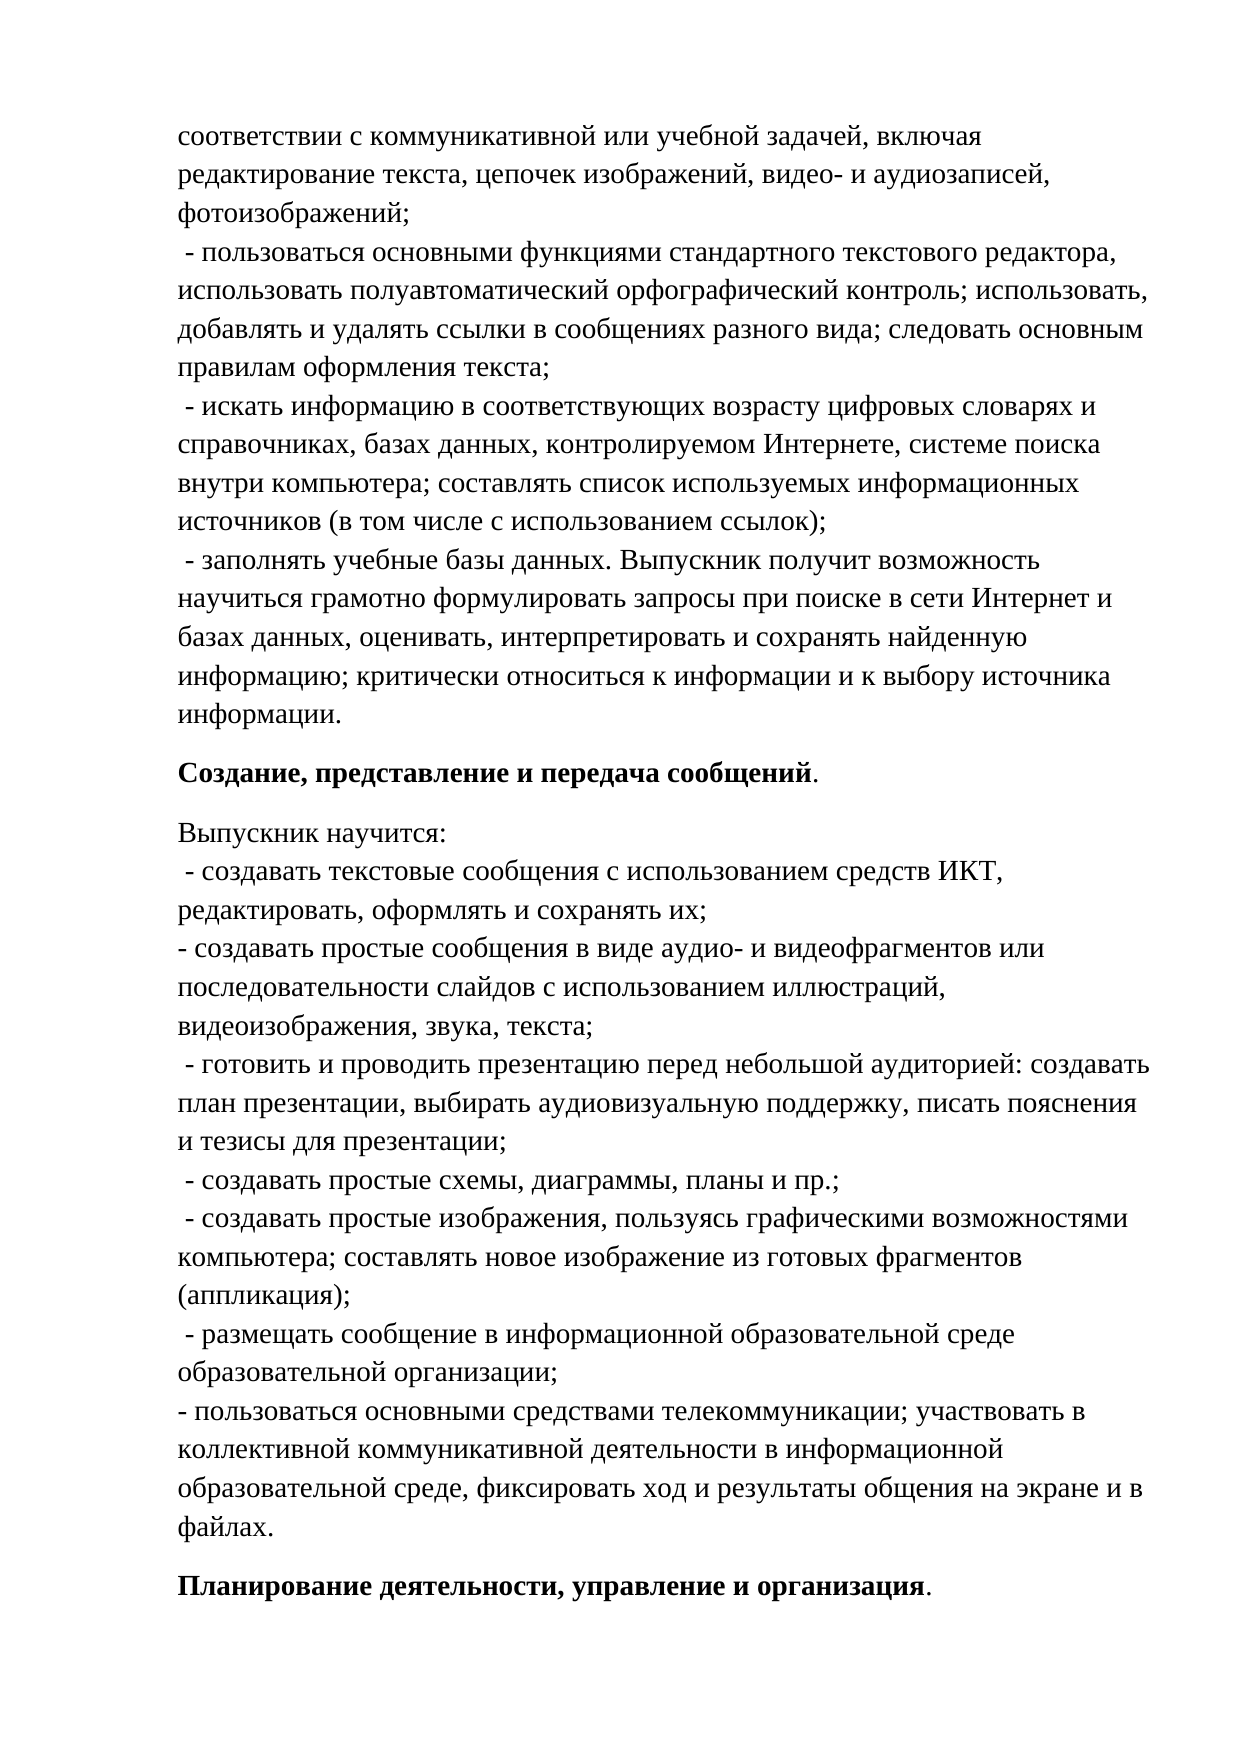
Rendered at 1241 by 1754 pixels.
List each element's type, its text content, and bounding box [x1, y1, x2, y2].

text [177, 118, 1152, 730]
text Выпускник научится: - создавать текстовые сообщения с использованием средств ИКТ, редактировать, оформлять и сохранять их; - создавать простые сообщения в виде аудио- и видеофрагментов или последовательности слайдов с использованием иллюстраций, видеоизображения, звука, текста; - готовить и проводить презентацию перед небольшой аудиторией: создавать план презентации, выбирать аудиовизуальную поддержку, писать пояснения и тезисы для презентации; - создавать простые схемы, диаграммы, планы и пр.; - создавать простые изображения, пользуясь графическими возможностями компьютера; составлять новое изображение из готовых фрагментов (аппликация); - размещать сообщение в информационной образовательной среде образовательной организации; - пользоваться основными средствами телекоммуникации; участвовать в коллективной коммуникативной деятельности в информационной образовательной среде, фиксировать ход и результаты общения на экране и в файлах. [177, 815, 1152, 1542]
text Создание, представление и передача сообщений. [177, 756, 1152, 789]
text Планирование деятельности, управление и организация. [177, 1568, 1152, 1602]
